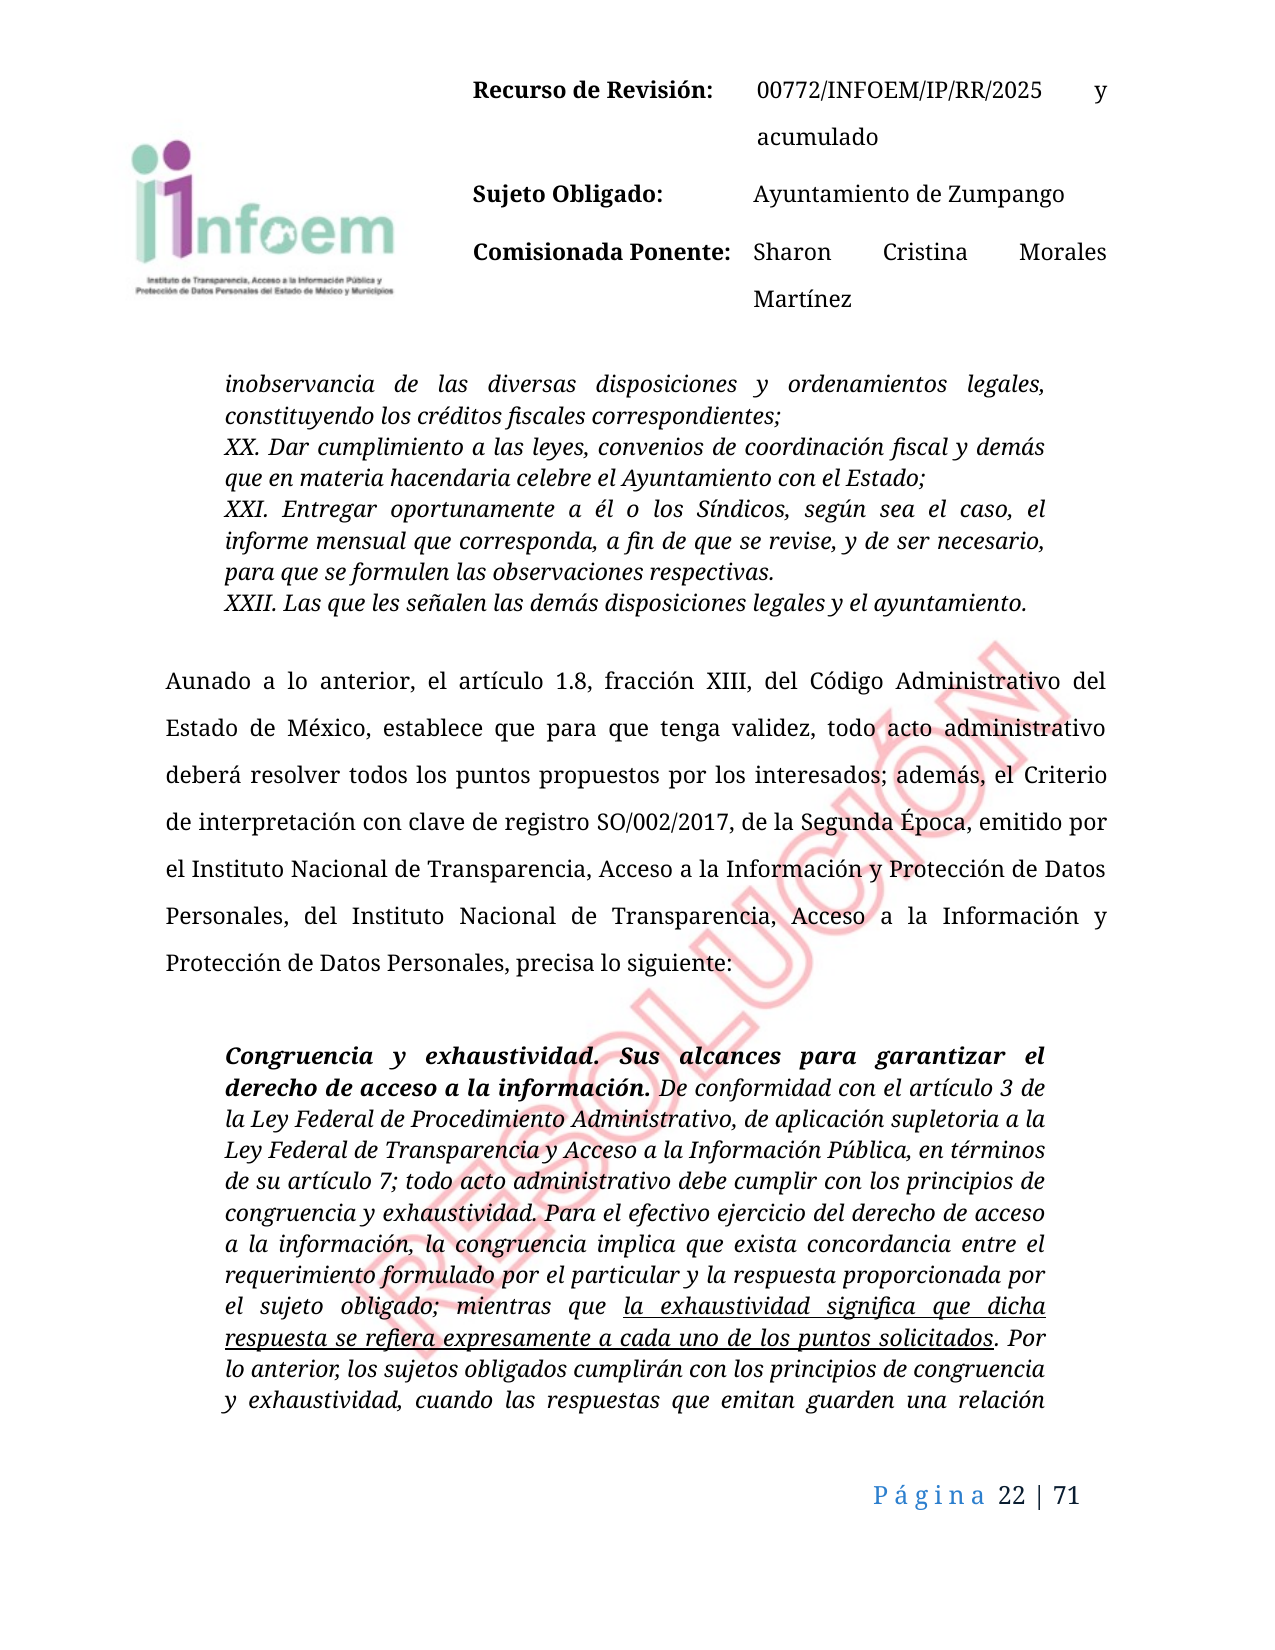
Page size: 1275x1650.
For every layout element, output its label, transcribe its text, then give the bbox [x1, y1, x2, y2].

picture [2, 76, 1275, 1650]
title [224, 1040, 1048, 1415]
title XXII. Las que les señalen las demás disposiciones legales y el ayuntamiento. [224, 587, 1048, 618]
title XX. Dar cumplimiento a las leyes, convenios de coordinación fiscal y demás que en materia hacendaria celebre el Ayuntamiento con el Estado; [224, 431, 1048, 493]
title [224, 368, 1048, 431]
title XXI. Entregar oportunamente a él o los Síndicos, según sea el caso, el informe mensual que corresponda, a fin de que se revise, y de ser necesario, para que se formulen las observaciones respectivas. [224, 493, 1048, 587]
text Aunado a lo anterior, el artículo 1.8, fracción XIII, del Código Administrativo del Estado de México, establece que para que tenga validez, todo acto administrativo deberá resolver todos los puntos propuestos por los interesados; además, el Criterio de interpretación con clave de registro SO/002/2017, de la Segunda Época, emitido por el Instituto Nacional de Transparencia, Acceso a la Información y Protección de Datos Personales, del Instituto Nacional de Transparencia, Acceso a la Información y Protección de Datos Personales, precisa lo siguiente: [165, 665, 1107, 978]
